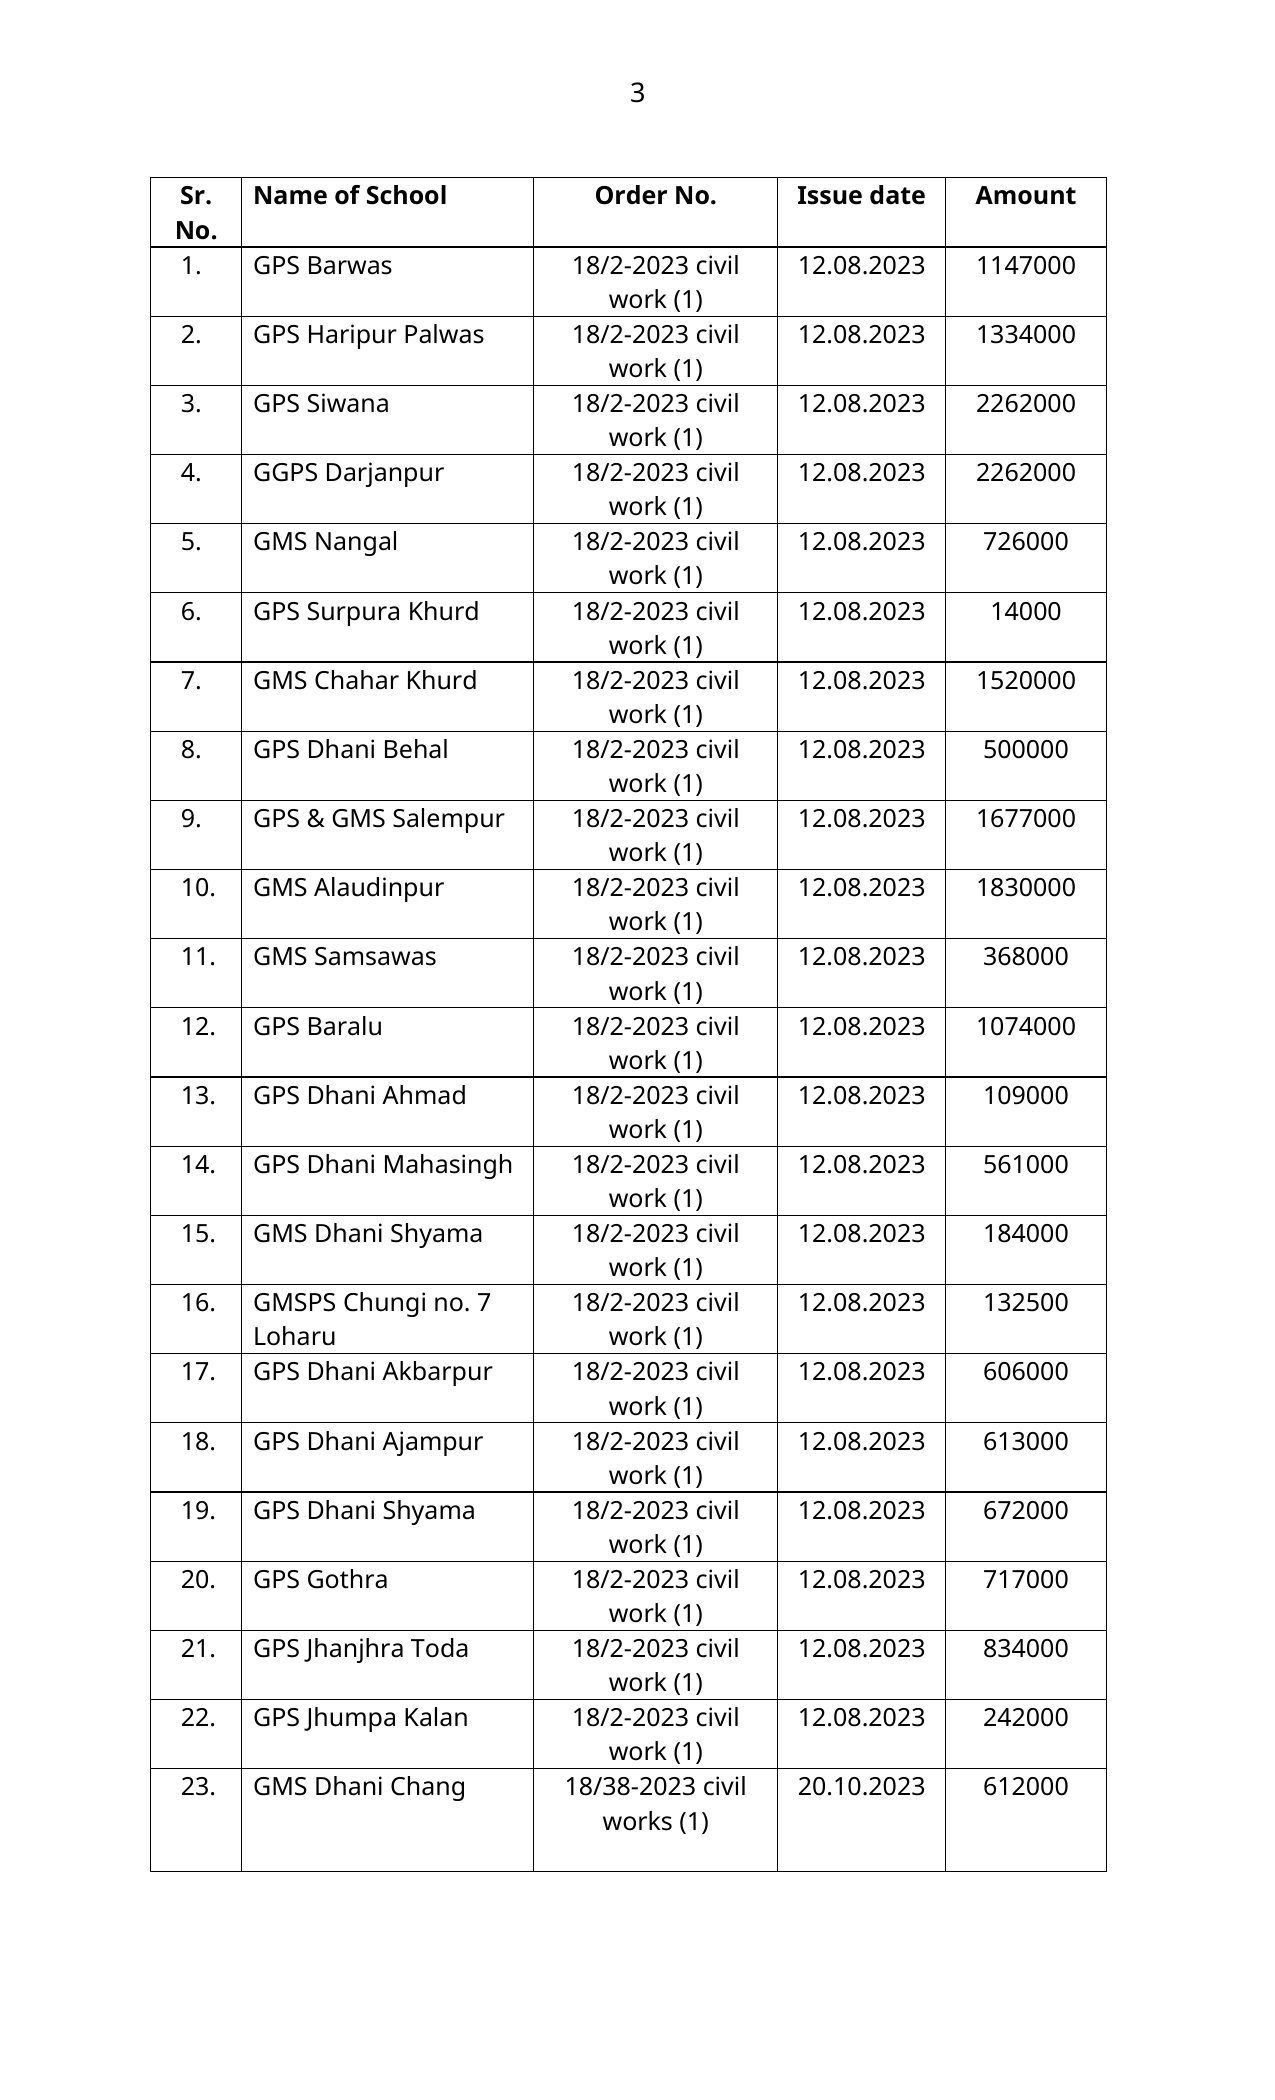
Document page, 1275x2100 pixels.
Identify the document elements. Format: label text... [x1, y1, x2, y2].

table_cell [151, 939, 241, 1007]
table_cell [151, 1423, 241, 1491]
table_cell 612000 [946, 1769, 1106, 1871]
table_cell 18/2-2023 civil work (1) [534, 1562, 777, 1630]
table_cell 1074000 [946, 1008, 1106, 1076]
table_cell [151, 870, 241, 938]
table_cell 12.08.2023 [778, 1423, 945, 1491]
table_cell 12.08.2023 [778, 524, 945, 592]
table_cell 12.08.2023 [778, 1285, 945, 1353]
table_cell 242000 [946, 1700, 1106, 1768]
table_cell 14000 [946, 593, 1106, 661]
table_cell [151, 1631, 241, 1699]
table_cell [151, 317, 241, 385]
table_cell [151, 1008, 241, 1076]
table_cell 18/2-2023 civil work (1) [534, 455, 777, 523]
table_cell GPS Dhani Ahmad [242, 1078, 533, 1146]
table_cell 12.08.2023 [778, 317, 945, 385]
table_cell GPS Dhani Behal [242, 732, 533, 800]
table_cell 18/2-2023 civil work (1) [534, 1078, 777, 1146]
table_cell 132500 [946, 1285, 1106, 1353]
table_cell 368000 [946, 939, 1106, 1007]
table_cell 18/2-2023 civil work (1) [534, 1285, 777, 1353]
table_cell 12.08.2023 [778, 801, 945, 869]
table_cell 500000 [946, 732, 1106, 800]
table_cell [151, 1562, 241, 1630]
table_cell GMS Alaudinpur [242, 870, 533, 938]
table_cell [151, 248, 241, 316]
table_cell 1830000 [946, 870, 1106, 938]
table_cell 12.08.2023 [778, 1078, 945, 1146]
table_cell [151, 801, 241, 869]
table_cell GPS & GMS Salempur [242, 801, 533, 869]
table_cell [151, 663, 241, 731]
table_cell 834000 [946, 1631, 1106, 1699]
table_cell [151, 732, 241, 800]
table_cell 12.08.2023 [778, 1493, 945, 1561]
table_cell 12.08.2023 [778, 593, 945, 661]
table_cell 2262000 [946, 386, 1106, 454]
table_cell [151, 386, 241, 454]
table_cell GPS Dhani Akbarpur [242, 1354, 533, 1422]
table_cell 12.08.2023 [778, 386, 945, 454]
table_cell 12.08.2023 [778, 870, 945, 938]
table_cell GMSPS Chungi no. 7 Loharu [242, 1285, 533, 1353]
table_cell 606000 [946, 1354, 1106, 1422]
table_cell 18/2-2023 civil work (1) [534, 870, 777, 938]
table_cell 12.08.2023 [778, 1562, 945, 1630]
table_cell 12.08.2023 [778, 1008, 945, 1076]
table_cell 1520000 [946, 663, 1106, 731]
table_cell 561000 [946, 1147, 1106, 1215]
table_cell 18/2-2023 civil work (1) [534, 1631, 777, 1699]
table_cell 2262000 [946, 455, 1106, 523]
table_header Amount [946, 178, 1106, 246]
table_cell 18/2-2023 civil work (1) [534, 386, 777, 454]
table_cell 18/2-2023 civil work (1) [534, 663, 777, 731]
table_cell [151, 1493, 241, 1561]
table_cell 1334000 [946, 317, 1106, 385]
table_header Order No. [534, 178, 777, 246]
table_header Sr. No. [151, 178, 241, 246]
table_cell 12.08.2023 [778, 248, 945, 316]
table_cell [151, 1216, 241, 1284]
table_cell 12.08.2023 [778, 1700, 945, 1768]
table_cell [151, 524, 241, 592]
table_cell 18/2-2023 civil work (1) [534, 524, 777, 592]
table_cell 18/2-2023 civil work (1) [534, 1493, 777, 1561]
table_cell GPS Dhani Mahasingh [242, 1147, 533, 1215]
table_cell 12.08.2023 [778, 1354, 945, 1422]
table_cell 18/2-2023 civil work (1) [534, 1147, 777, 1215]
table_cell 18/2-2023 civil work (1) [534, 1216, 777, 1284]
table_cell [151, 593, 241, 661]
table_cell 18/2-2023 civil work (1) [534, 732, 777, 800]
table_cell [151, 1147, 241, 1215]
table_cell GPS Haripur Palwas [242, 317, 533, 385]
table_cell [151, 1354, 241, 1422]
table_cell GMS Dhani Chang [242, 1769, 533, 1871]
table_cell 18/2-2023 civil work (1) [534, 801, 777, 869]
table_cell 12.08.2023 [778, 455, 945, 523]
table_cell 18/2-2023 civil work (1) [534, 317, 777, 385]
table_cell GPS Baralu [242, 1008, 533, 1076]
table_cell GMS Dhani Shyama [242, 1216, 533, 1284]
table_header Name of School [242, 178, 533, 246]
table_cell GMS Chahar Khurd [242, 663, 533, 731]
table_cell GPS Surpura Khurd [242, 593, 533, 661]
table_cell GMS Nangal [242, 524, 533, 592]
table_cell 12.08.2023 [778, 1216, 945, 1284]
table_cell GPS Barwas [242, 248, 533, 316]
table_cell GPS Dhani Ajampur [242, 1423, 533, 1491]
table_cell 184000 [946, 1216, 1106, 1284]
table_cell 12.08.2023 [778, 732, 945, 800]
table_cell 12.08.2023 [778, 939, 945, 1007]
table_cell GPS Jhanjhra Toda [242, 1631, 533, 1699]
table_cell 613000 [946, 1423, 1106, 1491]
table_cell 12.08.2023 [778, 1631, 945, 1699]
table_cell 18/2-2023 civil work (1) [534, 248, 777, 316]
table_cell GMS Samsawas [242, 939, 533, 1007]
table_header Issue date [778, 178, 945, 246]
table_cell GPS Jhumpa Kalan [242, 1700, 533, 1768]
table_cell [151, 455, 241, 523]
table_cell 12.08.2023 [778, 1147, 945, 1215]
table_cell 18/38-2023 civil works (1) [534, 1769, 777, 1871]
table_cell 18/2-2023 civil work (1) [534, 1354, 777, 1422]
table_cell 109000 [946, 1078, 1106, 1146]
table_cell [151, 1078, 241, 1146]
table_cell [151, 1285, 241, 1353]
table_cell GGPS Darjanpur [242, 455, 533, 523]
table_cell 1147000 [946, 248, 1106, 316]
table_cell 18/2-2023 civil work (1) [534, 939, 777, 1007]
table_cell GPS Dhani Shyama [242, 1493, 533, 1561]
table_cell 18/2-2023 civil work (1) [534, 1700, 777, 1768]
table_cell 20.10.2023 [778, 1769, 945, 1871]
table_cell 717000 [946, 1562, 1106, 1630]
table_cell GPS Siwana [242, 386, 533, 454]
table_cell [151, 1700, 241, 1768]
table_cell 12.08.2023 [778, 663, 945, 731]
table_cell 1677000 [946, 801, 1106, 869]
table_cell [151, 1769, 241, 1871]
table_cell GPS Gothra [242, 1562, 533, 1630]
table_cell 18/2-2023 civil work (1) [534, 1423, 777, 1491]
table_cell 672000 [946, 1493, 1106, 1561]
table_cell 18/2-2023 civil work (1) [534, 593, 777, 661]
table_cell 726000 [946, 524, 1106, 592]
table_cell 18/2-2023 civil work (1) [534, 1008, 777, 1076]
